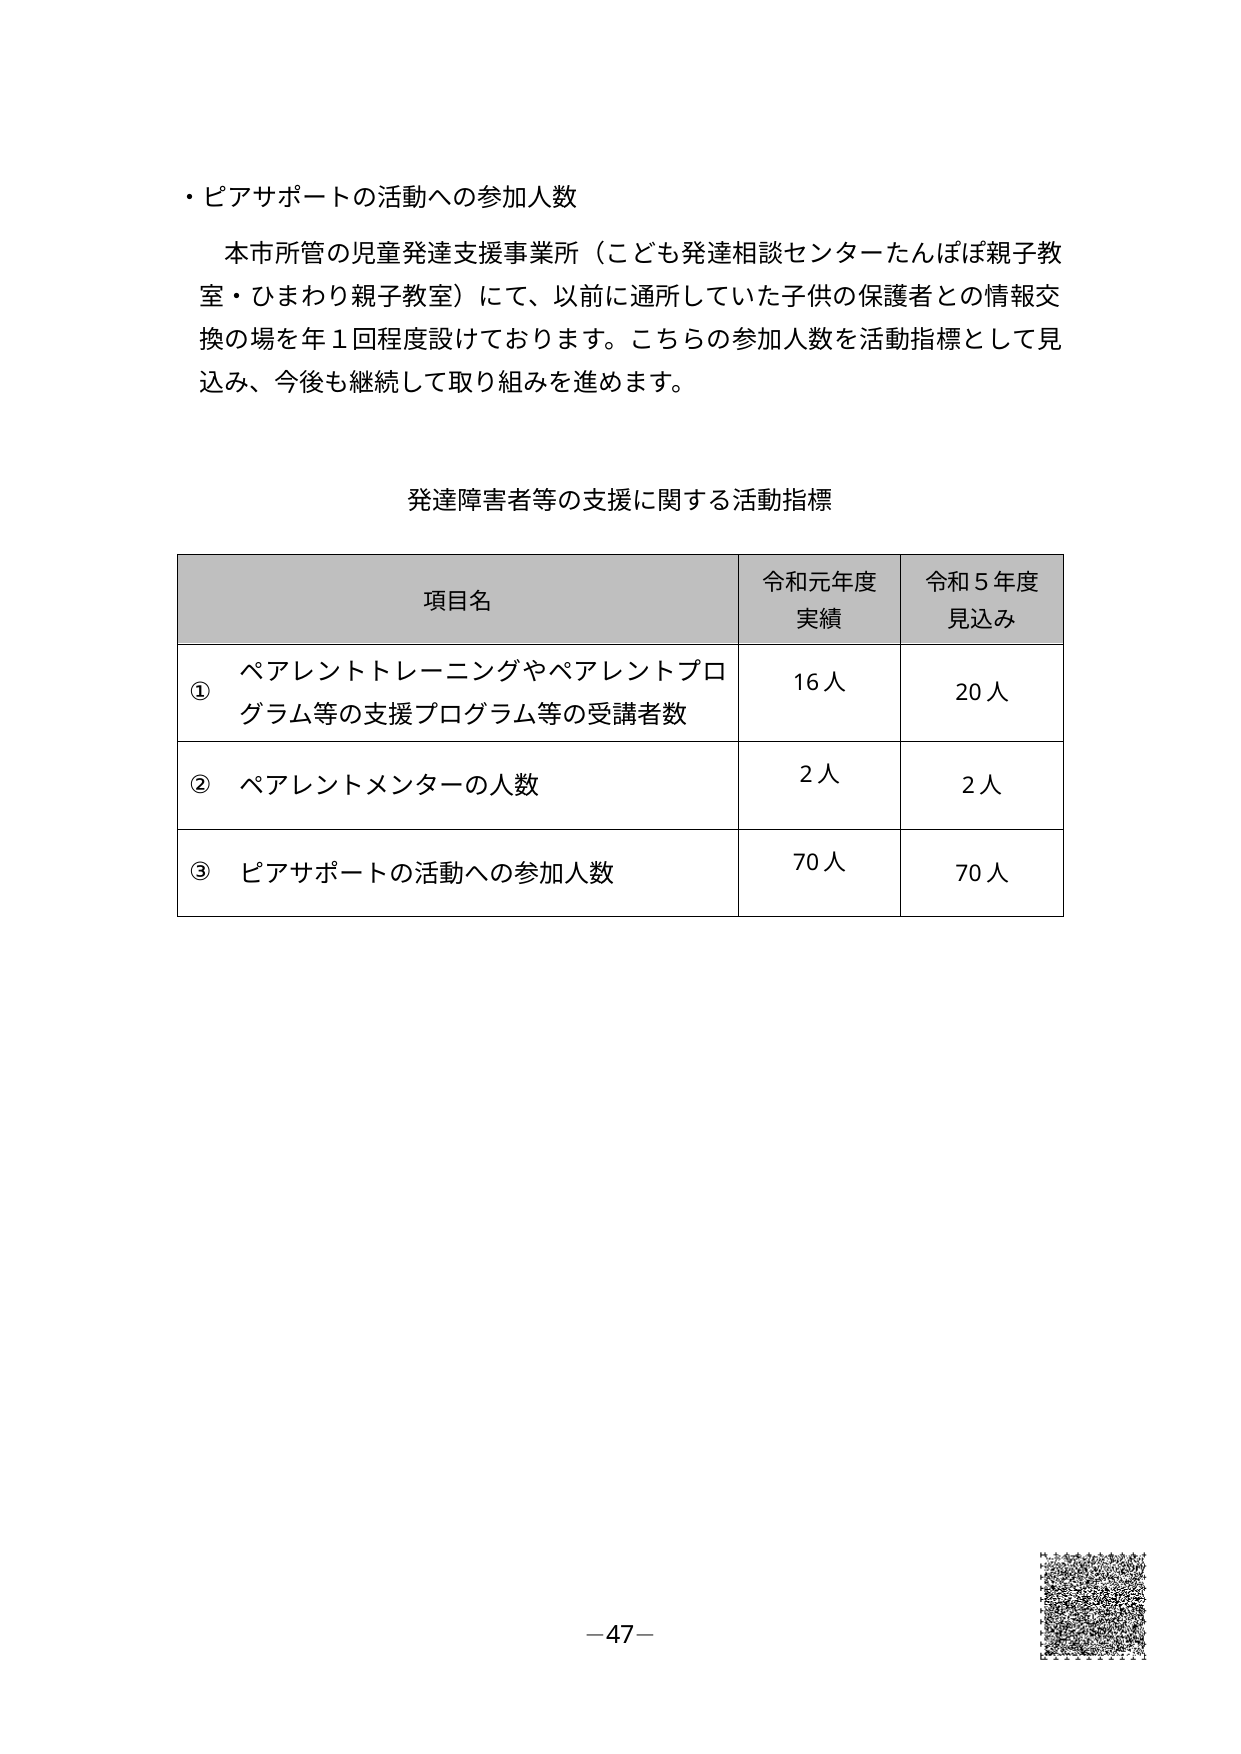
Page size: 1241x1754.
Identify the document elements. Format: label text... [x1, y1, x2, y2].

text 本市所管の児童発達支援事業所（こども発達相談センターたんぽぽ親子教室・ひまわり親子教室）にて、以前に通所していた子供の保護者との情報交換の場を年１回程度設けております。こちらの参加人数を活動指標として見込み、今後も継続して取り組みを進めます。 [199, 233, 1063, 400]
table_cell ② [178, 742, 228, 829]
table_header 令和元年度 実績 [739, 555, 900, 643]
table_cell 2人 [901, 742, 1063, 829]
text ・ピアサポートの活動への参加人数 [177, 177, 1063, 215]
table_cell 20人 [901, 645, 1063, 741]
table_cell ③ [178, 830, 228, 916]
table_cell 70人 [901, 830, 1063, 916]
table_header 項目名 [178, 555, 738, 643]
table_cell 70人 [739, 830, 900, 916]
table_cell 2人 [739, 742, 900, 829]
table_header 令和５年度 見込み [901, 555, 1063, 643]
text 発達障害者等の支援に関する活動指標 [177, 480, 1063, 518]
table_cell ① [178, 645, 228, 741]
picture [1040, 1552, 1147, 1660]
table_cell ペアレントトレーニングやペアレントプログラム等の支援プログラム等の受講者数 [228, 645, 738, 741]
table_cell ピアサポートの活動への参加人数 [228, 830, 738, 916]
table_cell 16人 [739, 645, 900, 741]
table_cell ペアレントメンターの人数 [228, 742, 738, 829]
